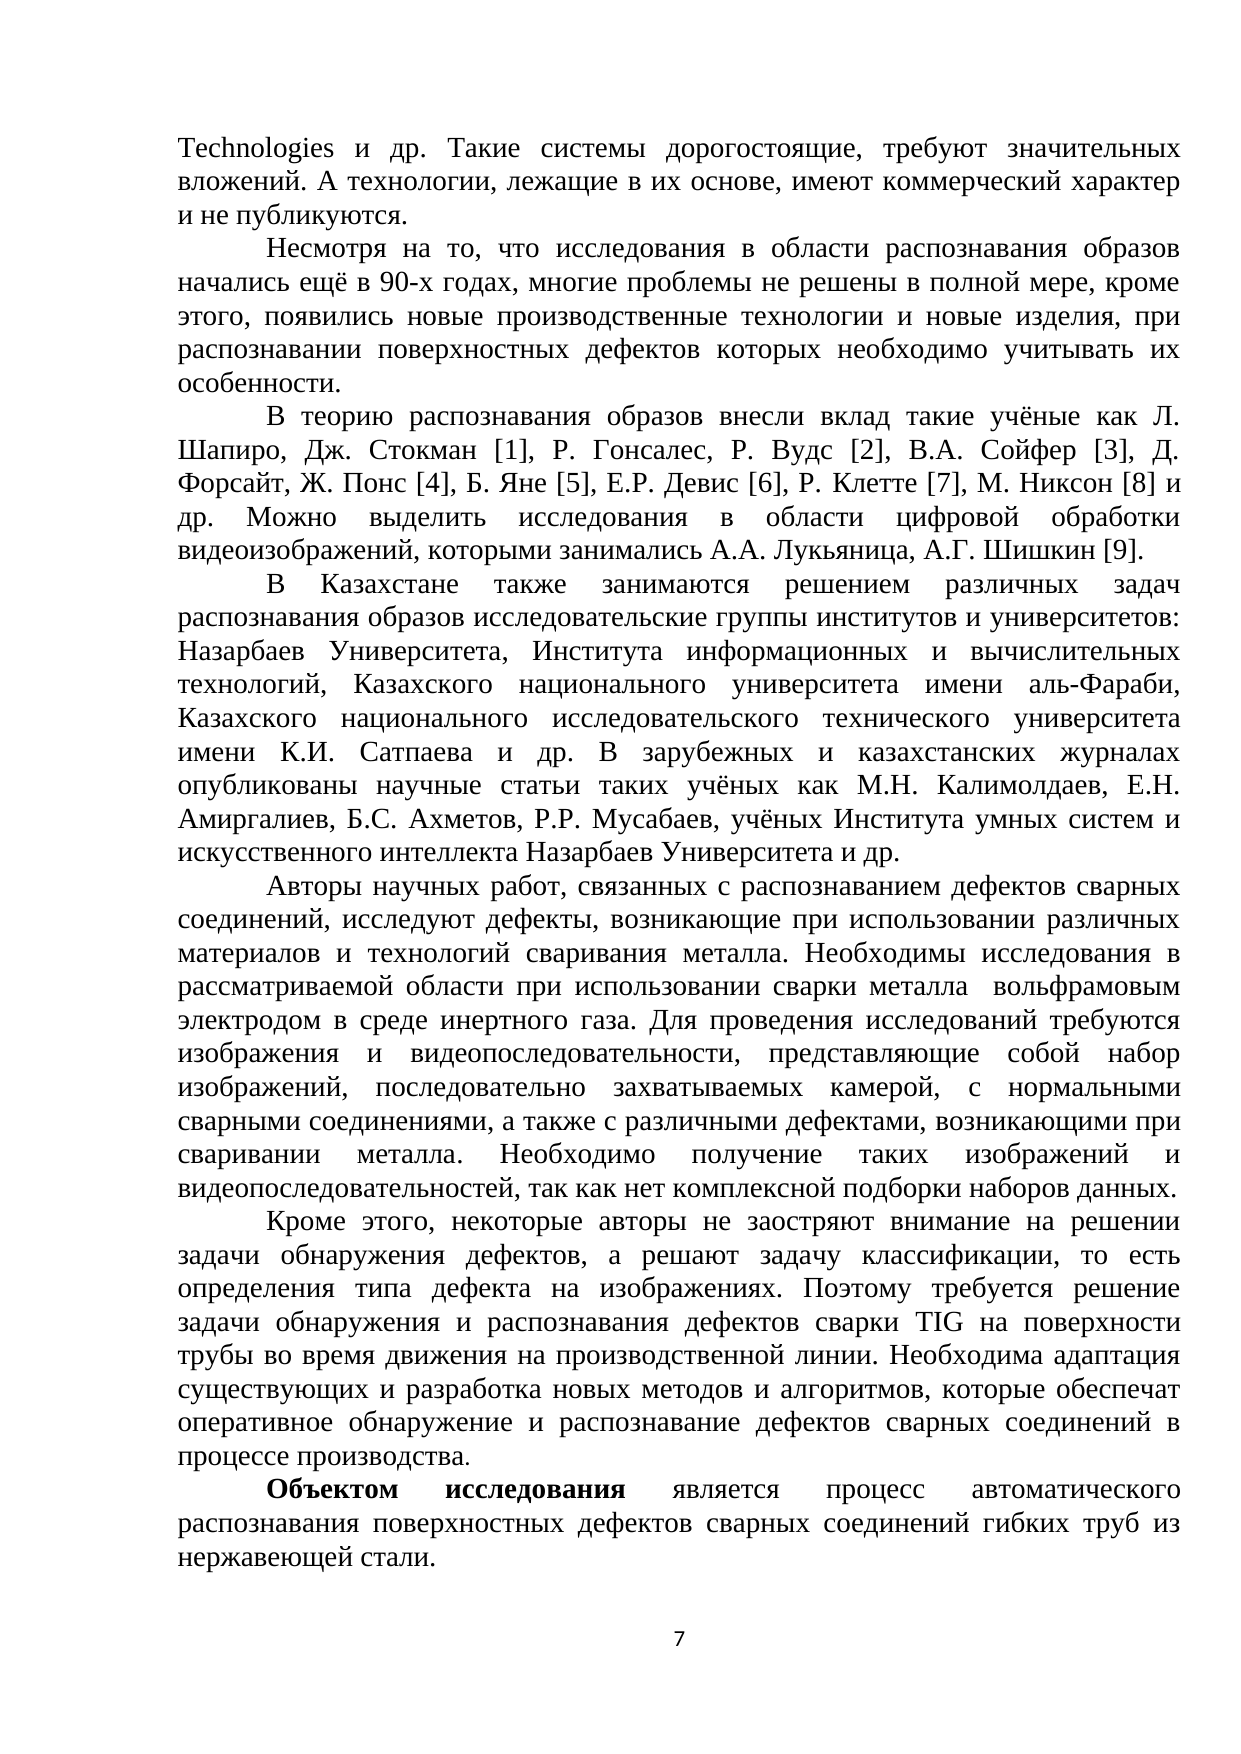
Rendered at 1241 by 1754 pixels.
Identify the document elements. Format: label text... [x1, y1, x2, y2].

text Кроме этого, некоторые авторы не заостряют внимание на решении задачи обнаружения дефектов, а решают задачу классификации, то есть определения типа дефекта на изображениях. Поэтому требуется решение задачи обнаружения и распознавания дефектов сварки TIG на поверхности трубы во время движения на производственной линии. Необходима адаптация существующих и разработка новых методов и алгоритмов, которые обеспечат оперативное обнаружение и распознавание дефектов сварных соединений в процессе производства. [177, 1203, 1181, 1472]
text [177, 130, 1181, 231]
text Несмотря на то, что исследования в области распознавания образов начались ещё в 90-х годах, многие проблемы не решены в полной мере, кроме этого, появились новые производственные технологии и новые изделия, при распознавании поверхностных дефектов которых необходимо учитывать их особенности. [177, 231, 1181, 398]
text Объектом исследования является процесс автоматического распознавания поверхностных дефектов сварных соединений гибких труб из нержавеющей стали. [177, 1472, 1181, 1572]
text Авторы научных работ, связанных с распознаванием дефектов сварных соединений, исследуют дефекты, возникающие при использовании различных материалов и технологий сваривания металла. Необходимы исследования в рассматриваемой области при использовании сварки металла вольфрамовым электродом в среде инертного газа. Для проведения исследований требуются изображения и видеопоследовательности, представляющие собой набор изображений, последовательно захватываемых камерой, с нормальными сварными соединениями, а также с различными дефектами, возникающими при сваривании металла. Необходимо получение таких изображений и видеопоследовательностей, так как нет комплексной подборки наборов данных. [177, 868, 1181, 1203]
text В теорию распознавания образов внесли вклад такие учёные как Л. Шапиро, Дж. Стокман [1], Р. Гонсалес, Р. Вудс [2], В.А. Сойфер [3], Д. Форсайт, Ж. Понс [4], Б. Яне [5], Е.Р. Девис [6], Р. Клетте [7], М. Никсон [8] и др. Можно выделить исследования в области цифровой обработки видеоизображений, которыми занимались А.А. Лукьяница, А.Г. Шишкин [9]. [177, 398, 1181, 566]
text В Казахстане также занимаются решением различных задач распознавания образов исследовательские группы институтов и университетов: Назарбаев Университета, Института информационных и вычислительных технологий, Казахского национального университета имени аль-Фараби, Казахского национального исследовательского технического университета имени К.И. Сатпаева и др. В зарубежных и казахстанских журналах опубликованы научные статьи таких учёных как М.Н. Калимолдаев, Е.Н. Амиргалиев, Б.С. Ахметов, Р.Р. Мусабаев, учёных Института умных систем и искусственного интеллекта Назарбаев Университета и др. [177, 566, 1181, 868]
